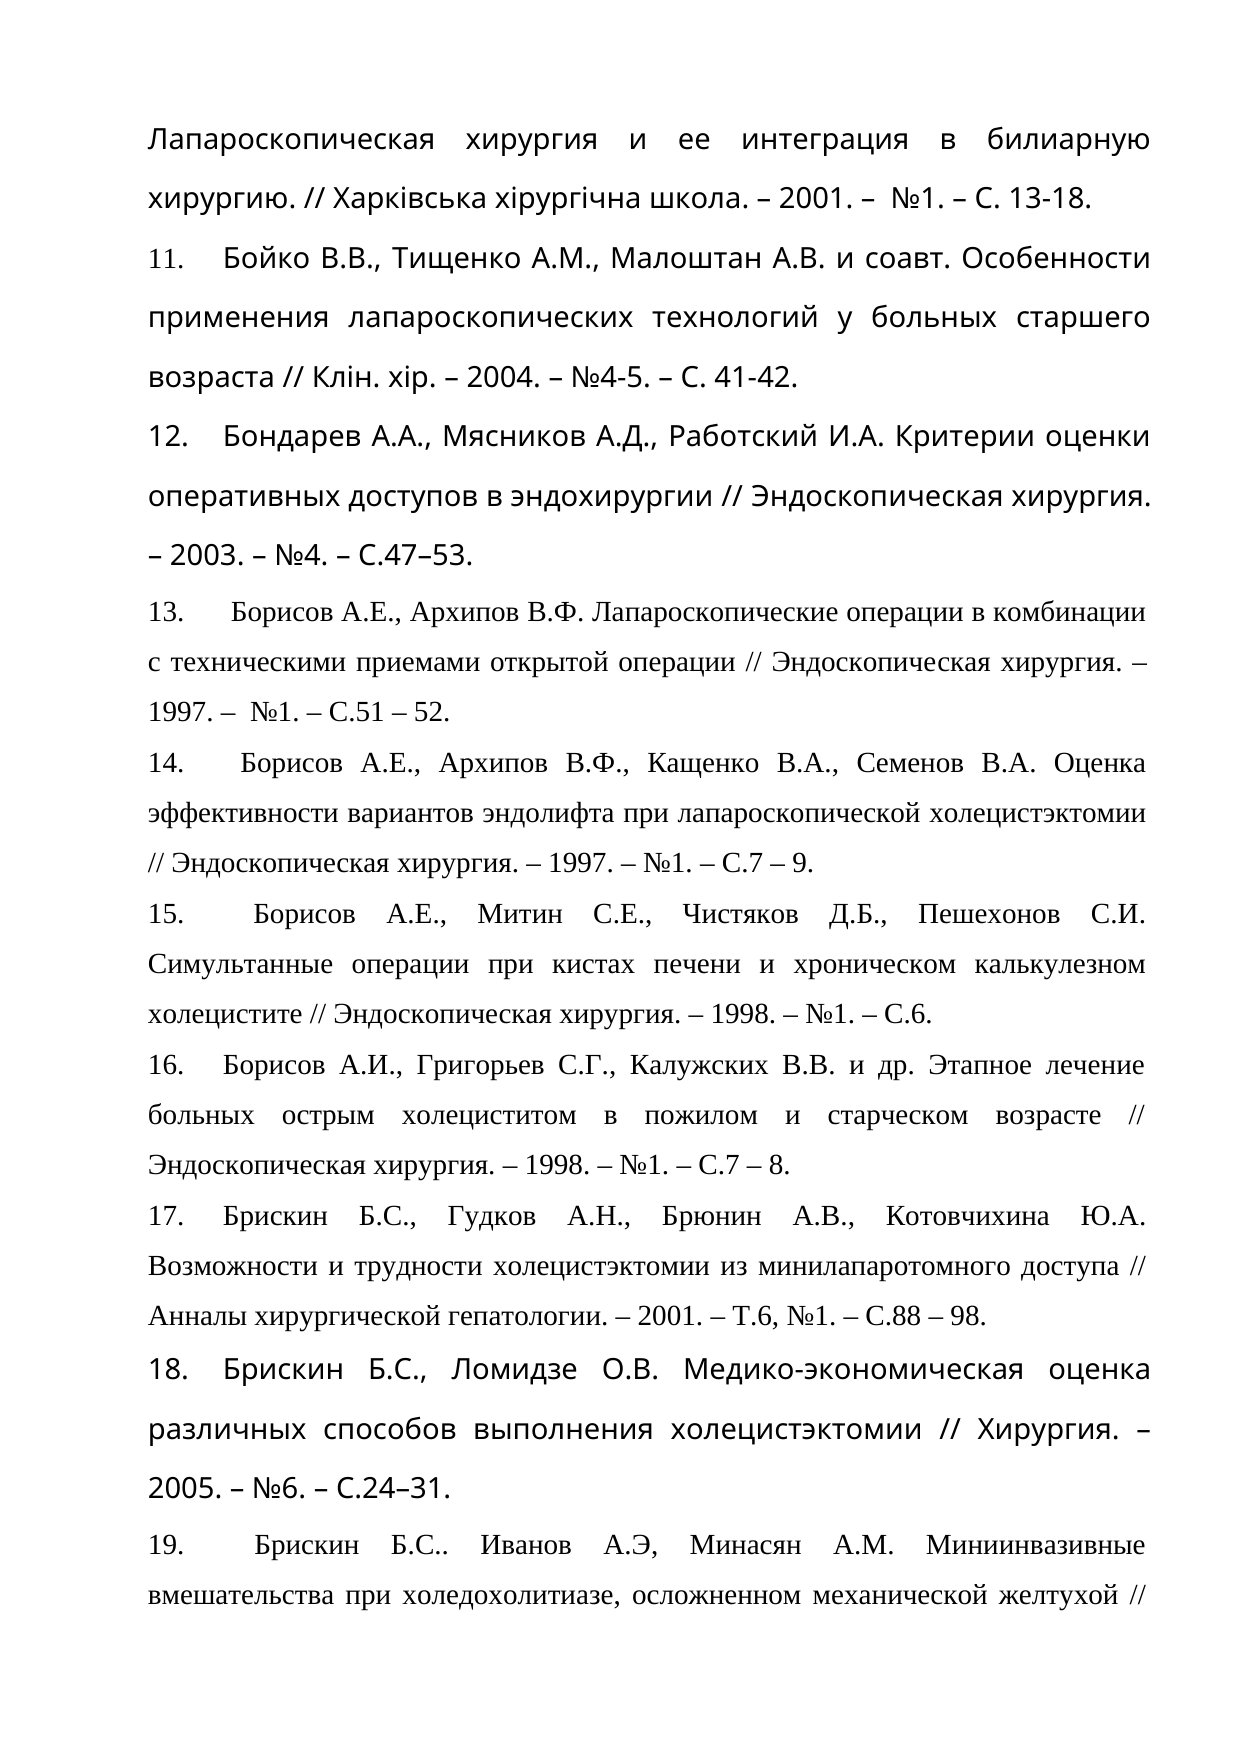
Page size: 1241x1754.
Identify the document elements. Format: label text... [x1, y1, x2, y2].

list Борисов А.И., Григорьев С.Г., Калужских В.В. и др. Этапное лечение больных острым холециститом в пожилом и старческом возрасте // Эндоскопическая хирургия. – 1998. – №1. – С.7 – 8. [148, 1047, 1146, 1181]
list Бойко В.В., Тищенко А.М., Малоштан А.В. и соавт. Особенности применения лапароскопических технологий у больных старшего возраста // Клін. хір. – 2004. – №4-5. – С. 41-42. [148, 237, 1152, 396]
list Бондарев А.А., Мясников А.Д., Работский И.А. Критерии оценки оперативных доступов в эндохирургии // Эндоскопическая хирургия. – 2003. – №4. – С.47–53. [148, 416, 1152, 574]
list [148, 1527, 1147, 1611]
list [148, 118, 1152, 217]
list Борисов А.Е., Архипов В.Ф., Кащенко В.А., Семенов В.А. Оценка эффективности вариантов эндолифта при лапароскопической холецистэктомии // Эндоскопическая хирургия. – 1997. – №1. – С.7 – 9. [148, 745, 1147, 879]
list Брискин Б.С., Гудков А.Н., Брюнин А.В., Котовчихина Ю.А. Возможности и трудности холецистэктомии из минилапаротомного доступа // Анналы хирургической гепатологии. – 2001. – Т.6, №1. – С.88 – 98. [148, 1198, 1147, 1332]
list Борисов А.Е., Митин С.Е., Чистяков Д.Б., Пешехонов С.И. Симультанные операции при кистах печени и хроническом калькулезном холецистите // Эндоскопическая хирургия. – 1998. – №1. – С.6. [148, 896, 1147, 1030]
list Брискин Б.С., Ломидзе О.В. Медико-экономическая оценка различных способов выполнения холецистэктомии // Хирургия. – 2005. – №6. – С.24–31. [148, 1349, 1152, 1507]
list Борисов А.Е., Архипов В.Ф. Лапароскопические операции в комбинации с техническими приемами открытой операции // Эндоскопическая хирургия. – 1997. – №1. – С.51 – 52. [148, 594, 1147, 728]
